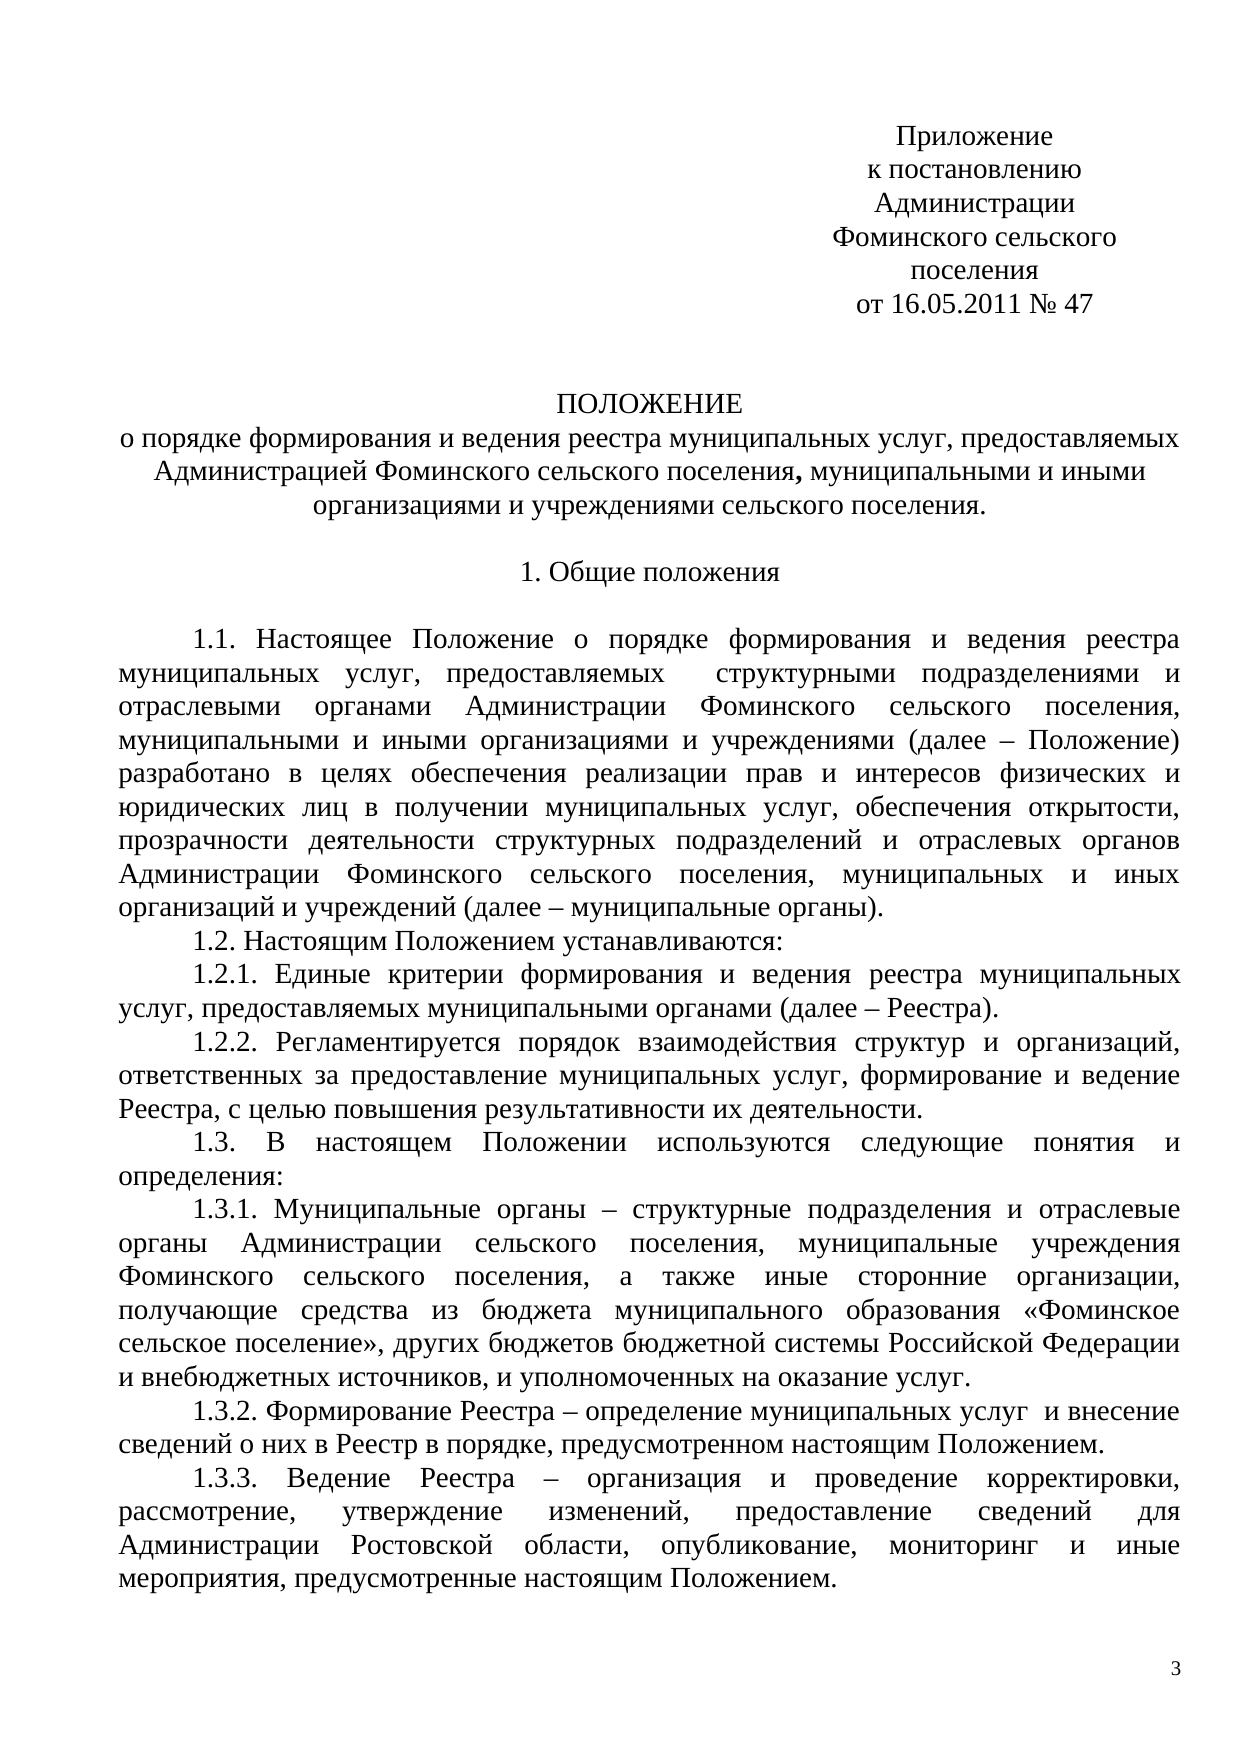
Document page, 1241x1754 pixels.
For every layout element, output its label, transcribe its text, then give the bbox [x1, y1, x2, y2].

text ПОЛОЖЕНИЕ [118, 386, 1181, 420]
text 1.2.1. Единые критерии формирования и ведения реестра муниципальных услуг, предоставляемых муниципальными органами (далее – Реестра). [118, 957, 1181, 1024]
text от 16.05.2011 № 47 [768, 286, 1181, 319]
text о порядке формирования и ведения реестра муниципальных услуг, предоставляемых Администрацией Фоминского сельского поселения, муниципальными и иными организациями и учреждениями сельского поселения. [118, 420, 1181, 521]
text 1.3.2. Формирование Реестра – определение муниципальных услуг и внесение сведений о них в Реестр в порядке, предусмотренном настоящим Положением. [118, 1393, 1181, 1460]
text 1.2.2. Регламентируется порядок взаимодействия структур и организаций, ответственных за предоставление муниципальных услуг, формирование и ведение Реестра, с целью повышения результативности их деятельности. [118, 1024, 1181, 1124]
text 1.2. Настоящим Положением устанавливаются: [118, 923, 1181, 957]
text Фоминского сельского поселения [768, 219, 1181, 286]
text 1. Общие положения [118, 554, 1181, 588]
text 1.3. В настоящем Положении используются следующие понятия и определения: [118, 1124, 1181, 1191]
text 1.1. Настоящее Положение о порядке формирования и ведения реестра муниципальных услуг, предоставляемых структурными подразделениями и отраслевыми органами Администрации Фоминского сельского поселения, муниципальными и иными организациями и учреждениями (далее – Положение) разработано в целях обеспечения реализации прав и интересов физических и юридических лиц в получении муниципальных услуг, обеспечения открытости, прозрачности деятельности структурных подразделений и отраслевых органов Администрации Фоминского сельского поселения, муниципальных и иных организаций и учреждений (далее – муниципальные органы). [118, 621, 1181, 923]
text 1.3.3. Ведение Реестра – организация и проведение корректировки, рассмотрение, утверждение изменений, предоставление сведений для Администрации Ростовской области, опубликование, мониторинг и иные мероприятия, предусмотренные настоящим Положением. [118, 1460, 1181, 1594]
text 1.3.1. Муниципальные органы – структурные подразделения и отраслевые органы Администрации сельского поселения, муниципальные учреждения Фоминского сельского поселения, а также иные сторонние организации, получающие средства из бюджета муниципального образования «Фоминское сельское поселение», других бюджетов бюджетной системы Российской Федерации и внебюджетных источников, и уполномоченных на оказание услуг. [118, 1191, 1181, 1393]
text к постановлению Администрации [768, 152, 1181, 219]
text Приложение [768, 118, 1181, 152]
